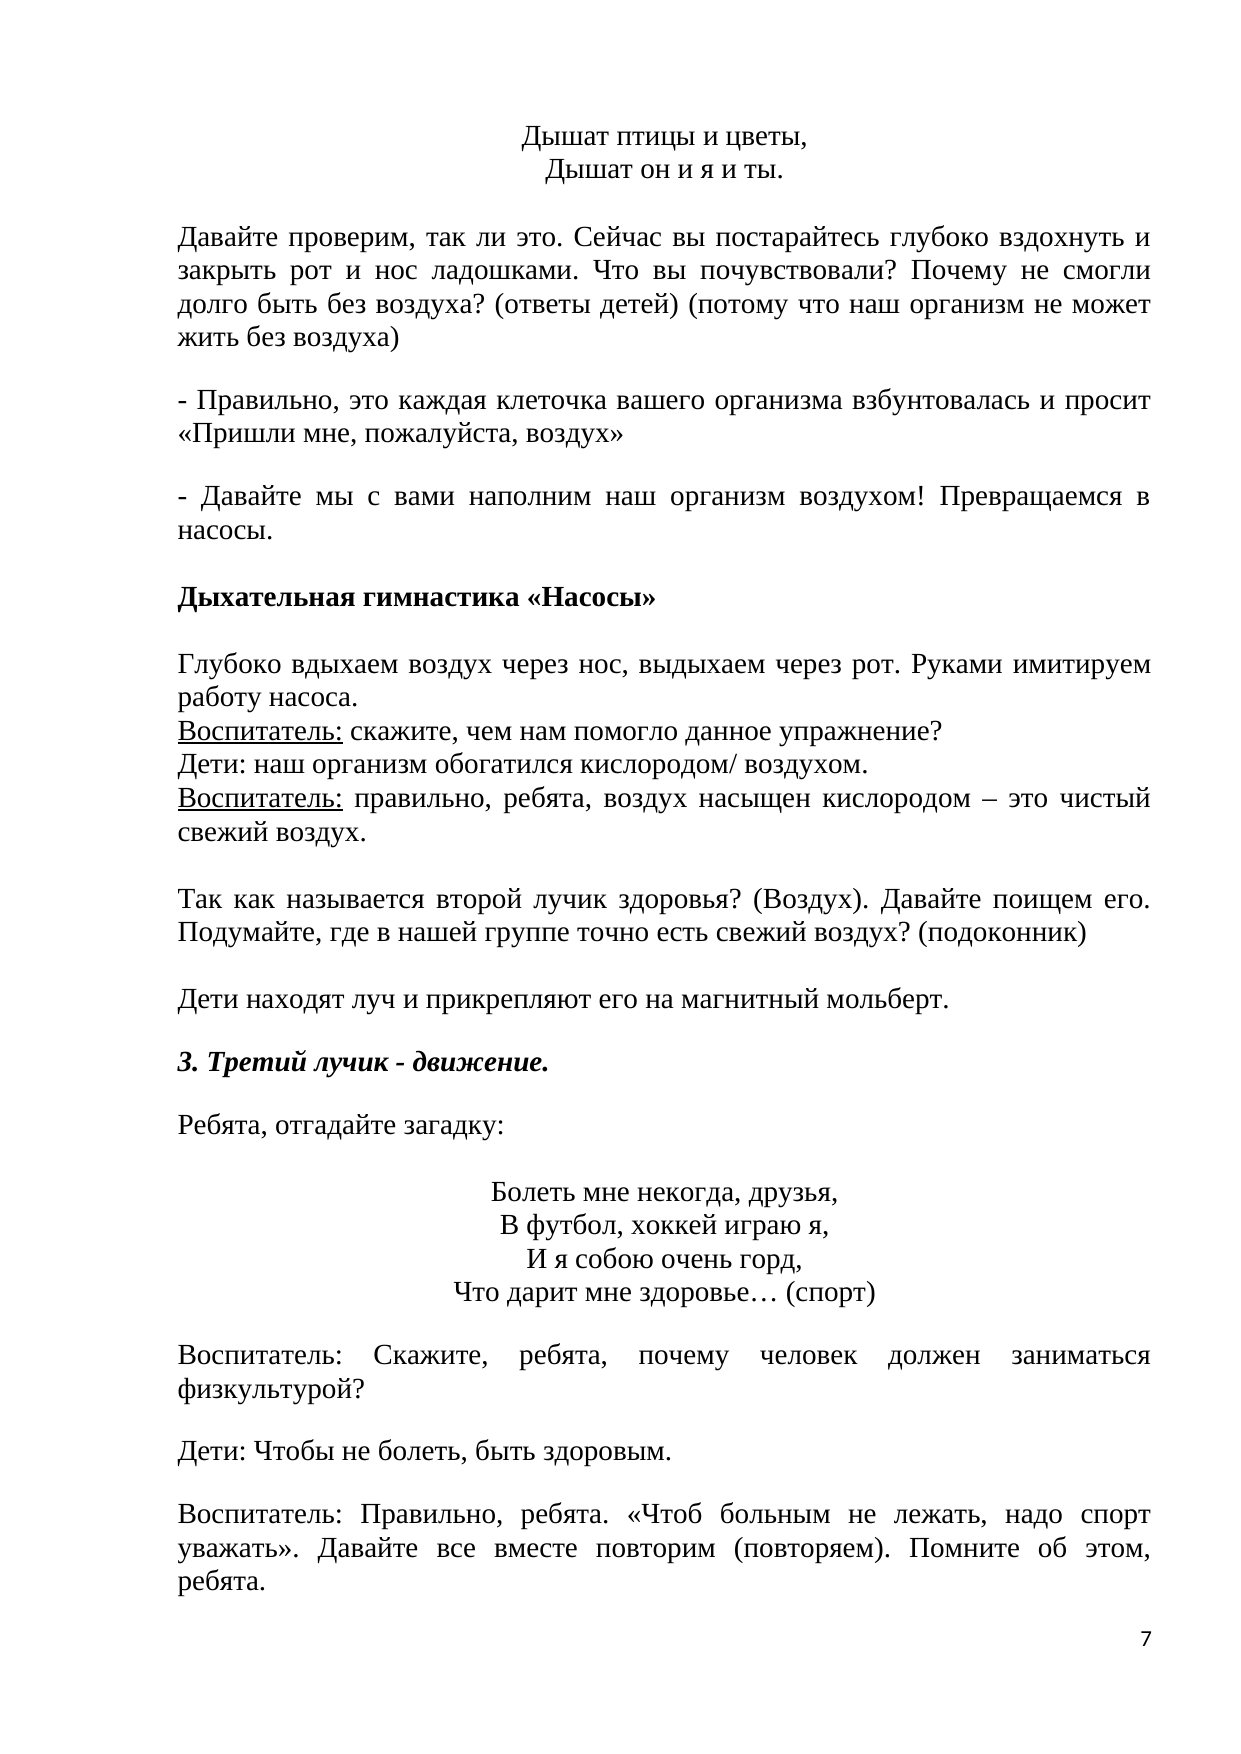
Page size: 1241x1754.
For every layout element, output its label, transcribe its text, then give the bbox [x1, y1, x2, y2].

text Дети: наш организм обогатился кислородом/ воздухом. [177, 747, 1152, 780]
text Воспитатель: Скажите, ребята, почему человек должен заниматься физкультурой? [177, 1337, 1152, 1404]
text Дети находят луч и прикрепляют его на магнитный мольберт. [177, 981, 1152, 1015]
text Дышат птицы и цветы, [177, 118, 1152, 152]
text Так как называется второй лучик здоровья? (Воздух). Давайте поищем его. Подумайте, где в нашей группе точно есть свежий воздух? (подоконник) [177, 881, 1152, 948]
text И я собою очень горд, [177, 1241, 1152, 1274]
text 3. Третий лучик - движение. [177, 1044, 1152, 1078]
text Дыхательная гимнастика «Насосы» [177, 579, 1152, 612]
text Ребята, отгадайте загадку: [177, 1107, 1152, 1140]
text Что дарит мне здоровье… (спорт) [177, 1274, 1152, 1308]
text Воспитатель: Правильно, ребята. «Чтоб больным не лежать, надо спорт уважать». Давайте все вместе повторим (повторяем). Помните об этом, ребята. [177, 1496, 1152, 1597]
text Давайте проверим, так ли это. Сейчас вы постарайтесь глубоко вздохнуть и закрыть рот и нос ладошками. Что вы почувствовали? Почему не смогли долго быть без воздуха? (ответы детей) (потому что наш организм не может жить без воздуха) [177, 219, 1152, 353]
text Воспитатель: скажите, чем нам помогло данное упражнение? [177, 713, 1152, 747]
text - Давайте мы с вами наполним наш организм воздухом! Превращаемся в насосы. [177, 478, 1152, 545]
text Дышат он и я и ты. [177, 152, 1152, 185]
text В футбол, хоккей играю я, [177, 1207, 1152, 1241]
text Болеть мне некогда, друзья, [177, 1174, 1152, 1207]
text Глубоко вдыхаем воздух через нос, выдыхаем через рот. Руками имитируем работу насоса. [177, 646, 1152, 713]
text - Правильно, это каждая клеточка вашего организма взбунтовалась и просит «Пришли мне, пожалуйста, воздух» [177, 382, 1152, 449]
text Дети: Чтобы не болеть, быть здоровым. [177, 1433, 1152, 1467]
text Воспитатель: правильно, ребята, воздух насыщен кислородом – это чистый свежий воздух. [177, 780, 1152, 847]
